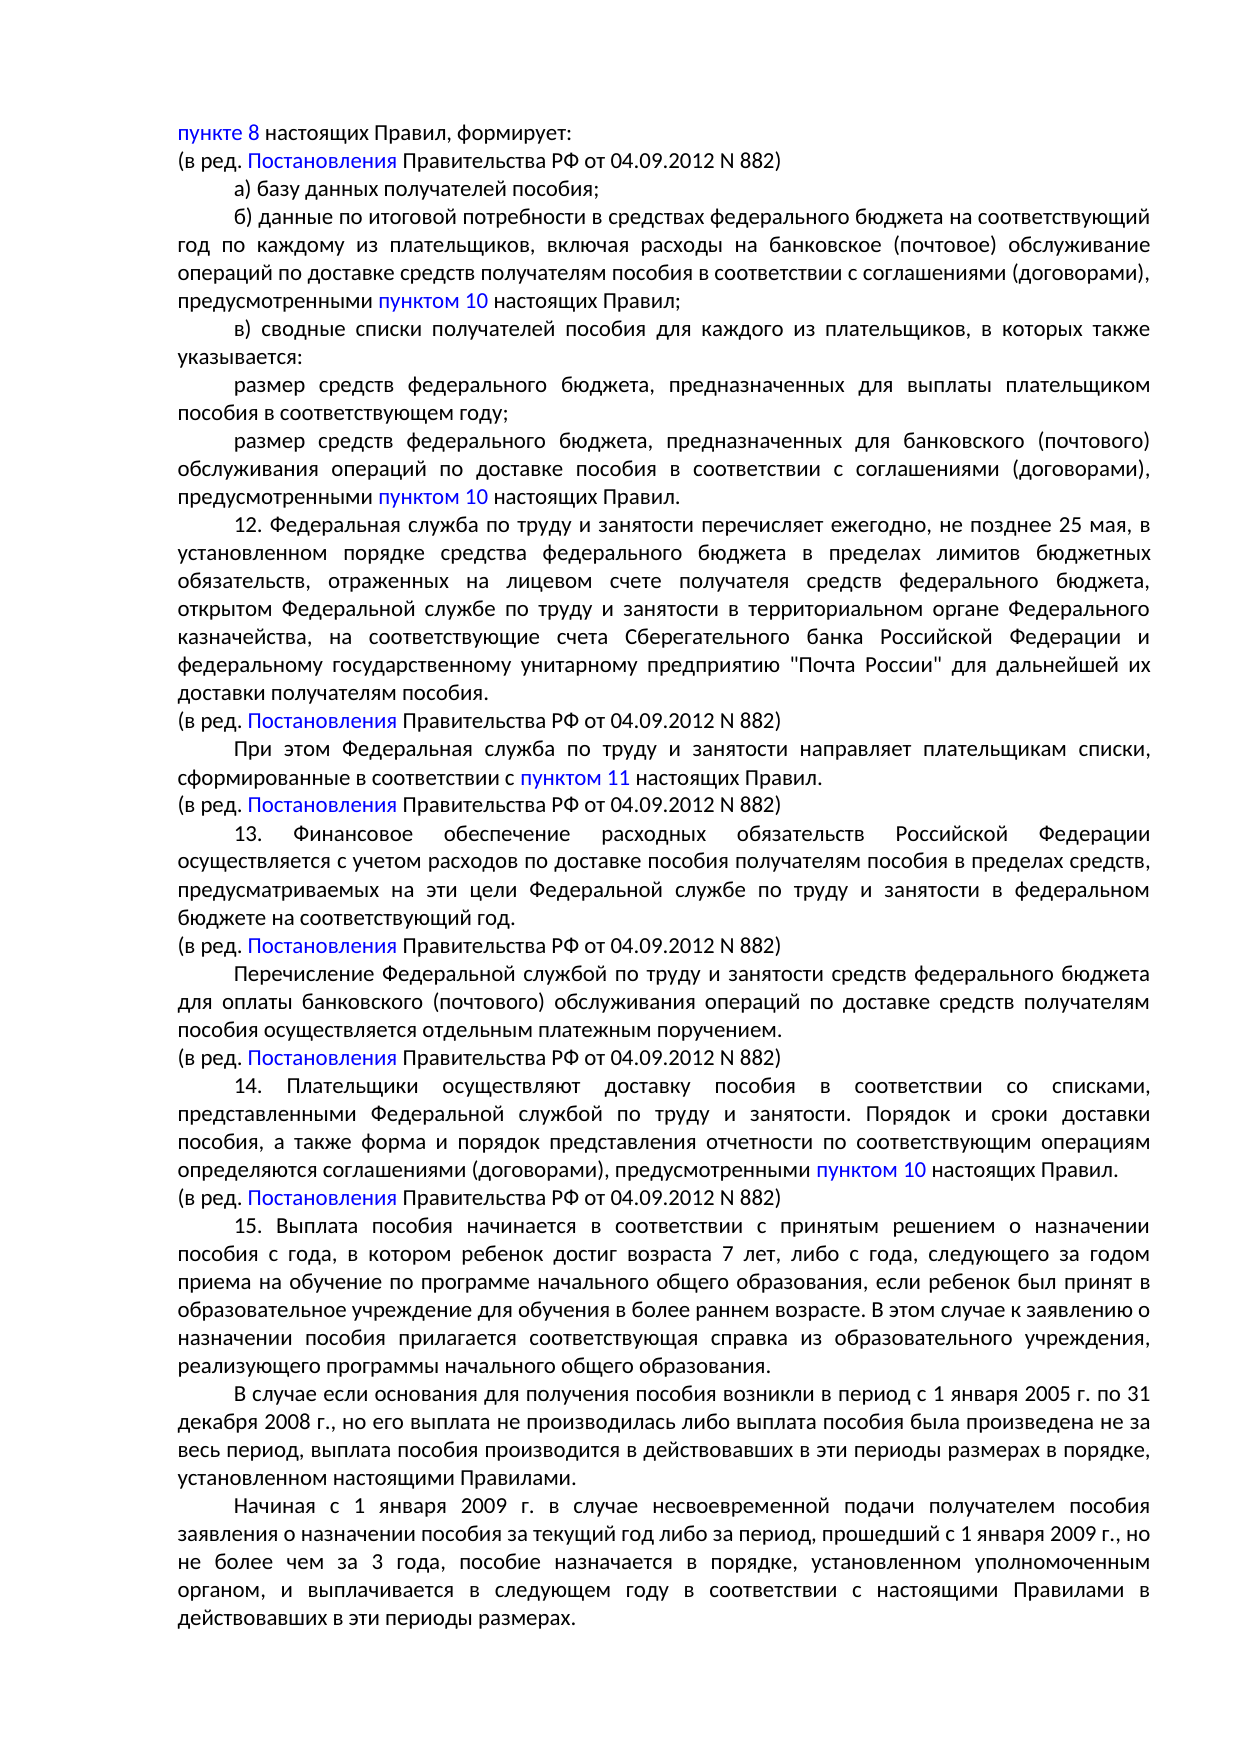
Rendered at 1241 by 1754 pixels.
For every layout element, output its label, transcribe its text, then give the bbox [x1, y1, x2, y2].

text В случае если основания для получения пособия возникли в период с 1 января 2005 г. по 31 декабря 2008 г., но его выплата не производилась либо выплата пособия была произведена не за весь период, выплата пособия производится в действовавших в эти периоды размерах в порядке, установленном настоящими Правилами. [177, 1379, 1152, 1491]
text 14. Плательщики осуществляют доставку пособия в соответствии со списками, представленными Федеральной службой по труду и занятости. Порядок и сроки доставки пособия, а также форма и порядок представления отчетности по соответствующим операциям определяются соглашениями (договорами), предусмотренными пунктом 10 настоящих Правил. [177, 1071, 1152, 1183]
text (в ред. Постановления Правительства РФ от 04.09.2012 N 882) [177, 791, 1152, 819]
text При этом Федеральная служба по труду и занятости направляет плательщикам списки, сформированные в соответствии с пунктом 11 настоящих Правил. [177, 734, 1152, 791]
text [177, 146, 1152, 174]
text 12. Федеральная служба по труду и занятости перечисляет ежегодно, не позднее 25 мая, в установленном порядке средства федерального бюджета в пределах лимитов бюджетных обязательств, отраженных на лицевом счете получателя средств федерального бюджета, открытом Федеральной службе по труду и занятости в территориальном органе Федерального казначейства, на соответствующие счета Сберегательного банка Российской Федерации и федеральному государственному унитарному предприятию "Почта России" для дальнейшей их доставки получателям пособия. [177, 510, 1152, 707]
text а) базу данных получателей пособия; [177, 174, 1152, 202]
text (в ред. Постановления Правительства РФ от 04.09.2012 N 882) [177, 1183, 1152, 1211]
text Начиная с 1 января 2009 г. в случае несвоевременной подачи получателем пособия заявления о назначении пособия за текущий год либо за период, прошедший с 1 января 2009 г., но не более чем за 3 года, пособие назначается в порядке, установленном уполномоченным органом, и выплачивается в следующем году в соответствии с настоящими Правилами в действовавших в эти периоды размерах. [177, 1491, 1152, 1631]
text размер средств федерального бюджета, предназначенных для выплаты плательщиком пособия в соответствующем году; [177, 370, 1152, 426]
text в) сводные списки получателей пособия для каждого из плательщиков, в которых также указывается: [177, 314, 1152, 370]
text 13. Финансовое обеспечение расходных обязательств Российской Федерации осуществляется с учетом расходов по доставке пособия получателям пособия в пределах средств, предусматриваемых на эти цели Федеральной службе по труду и занятости в федеральном бюджете на соответствующий год. [177, 819, 1152, 931]
text (в ред. Постановления Правительства РФ от 04.09.2012 N 882) [177, 1043, 1152, 1071]
text размер средств федерального бюджета, предназначенных для банковского (почтового) обслуживания операций по доставке пособия в соответствии с соглашениями (договорами), предусмотренными пунктом 10 настоящих Правил. [177, 426, 1152, 510]
text 15. Выплата пособия начинается в соответствии с принятым решением о назначении пособия с года, в котором ребенок достиг возраста 7 лет, либо с года, следующего за годом приема на обучение по программе начального общего образования, если ребенок был принят в образовательное учреждение для обучения в более раннем возрасте. В этом случае к заявлению о назначении пособия прилагается соответствующая справка из образовательного учреждения, реализующего программы начального общего образования. [177, 1211, 1152, 1379]
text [177, 118, 1152, 146]
text Перечисление Федеральной службой по труду и занятости средств федерального бюджета для оплаты банковского (почтового) обслуживания операций по доставке средств получателям пособия осуществляется отдельным платежным поручением. [177, 959, 1152, 1043]
text (в ред. Постановления Правительства РФ от 04.09.2012 N 882) [177, 707, 1152, 734]
text б) данные по итоговой потребности в средствах федерального бюджета на соответствующий год по каждому из плательщиков, включая расходы на банковское (почтовое) обслуживание операций по доставке средств получателям пособия в соответствии с соглашениями (договорами), предусмотренными пунктом 10 настоящих Правил; [177, 202, 1152, 314]
text (в ред. Постановления Правительства РФ от 04.09.2012 N 882) [177, 931, 1152, 959]
